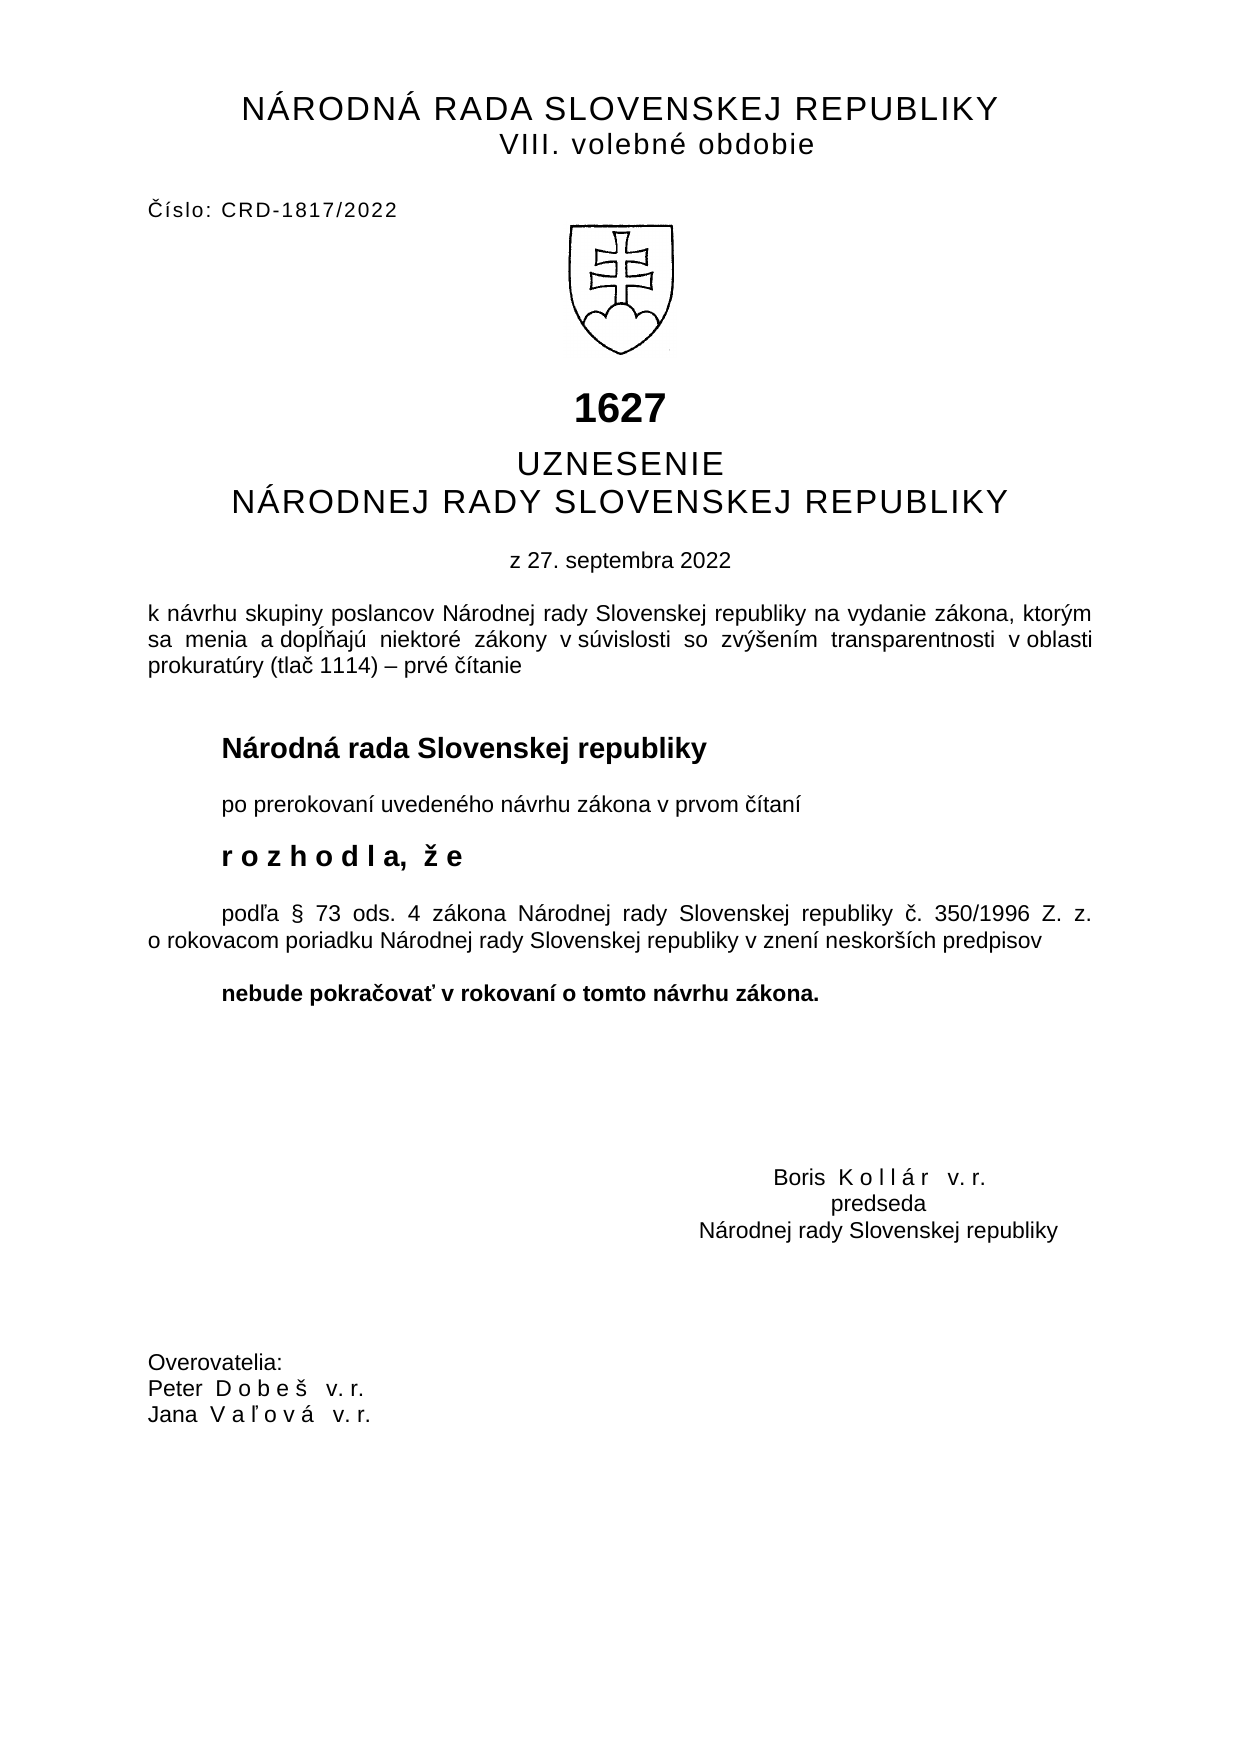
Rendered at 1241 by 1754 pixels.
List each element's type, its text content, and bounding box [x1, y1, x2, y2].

text Overovatelia: [148, 1348, 1092, 1375]
text podľa § 73 ods. 4 zákona Národnej rady Slovenskej republiky č. 350/1996 Z. z. o rokovacom poriadku Národnej rady Slovenskej republiky v znení neskorších predpisov [148, 900, 1092, 953]
text po prerokovaní uvedeného návrhu zákona v prvom čítaní [148, 791, 1092, 817]
text predseda [748, 1190, 1092, 1217]
picture [563, 221, 677, 358]
text Národnej rady Slovenskej republiky [664, 1217, 1092, 1243]
text Boris K o l l á r v. r. [674, 1164, 1092, 1190]
subtitle NÁRODNÁ RADA SLOVENSKEJ REPUBLIKY [148, 89, 1092, 127]
subtitle UZNESENIE [148, 443, 1092, 482]
subtitle r o z h o d l a, ž e [221, 839, 1092, 873]
text k návrhu skupiny poslancov Národnej rady Slovenskej republiky na vydanie zákona, ktorým sa menia a dopĺňajú niektoré zákony v súvislosti so zvýšením transparentnosti v oblasti prokuratúry (tlač 1114) – prvé čítanie [148, 599, 1092, 678]
text z 27. septembra 2022 [148, 547, 1092, 573]
text Peter D o b e š v. r. [148, 1375, 1092, 1401]
text 1627 [148, 383, 1092, 431]
subtitle VIII. volebné obdobie [148, 127, 1092, 161]
text nebude pokračovať v rokovaní o tomto návrhu zákona. [148, 979, 1092, 1006]
subtitle NÁRODNEJ RADY SLOVENSKEJ REPUBLIKY [148, 482, 1092, 520]
text Jana V a ľ o v á v. r. [148, 1401, 1092, 1427]
text Číslo: CRD-1817/2022 [148, 198, 1092, 222]
subtitle Národná rada Slovenskej republiky [148, 731, 1092, 765]
